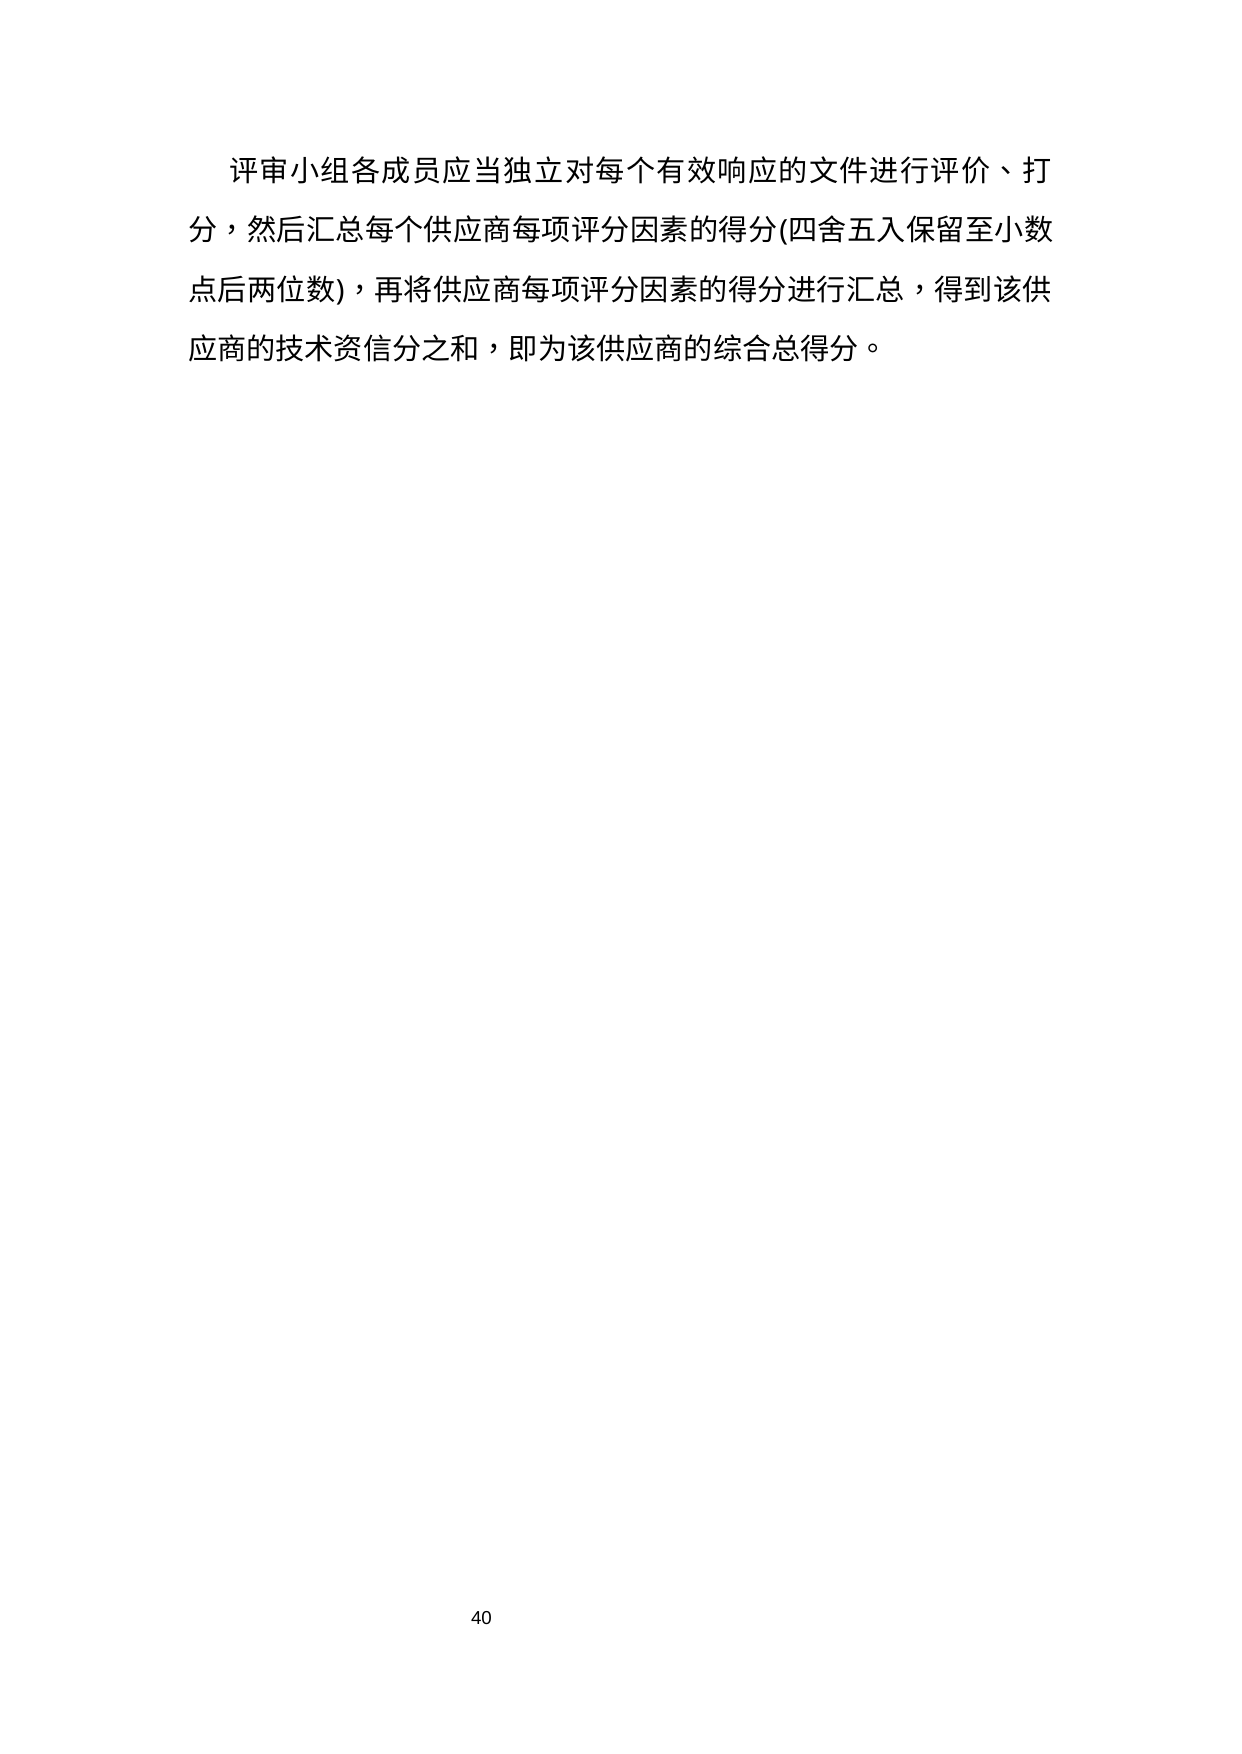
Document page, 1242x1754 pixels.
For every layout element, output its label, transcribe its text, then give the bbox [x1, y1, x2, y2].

text 评审小组各成员应当独立对每个有效响应的文件进行评价、打分，然后汇总每个供应商每项评分因素的得分(四舍五入保留至小数点后两位数)，再将供应商每项评分因素的得分进行汇总，得到该供应商的技术资信分之和，即为该供应商的综合总得分。 [188, 150, 1054, 368]
